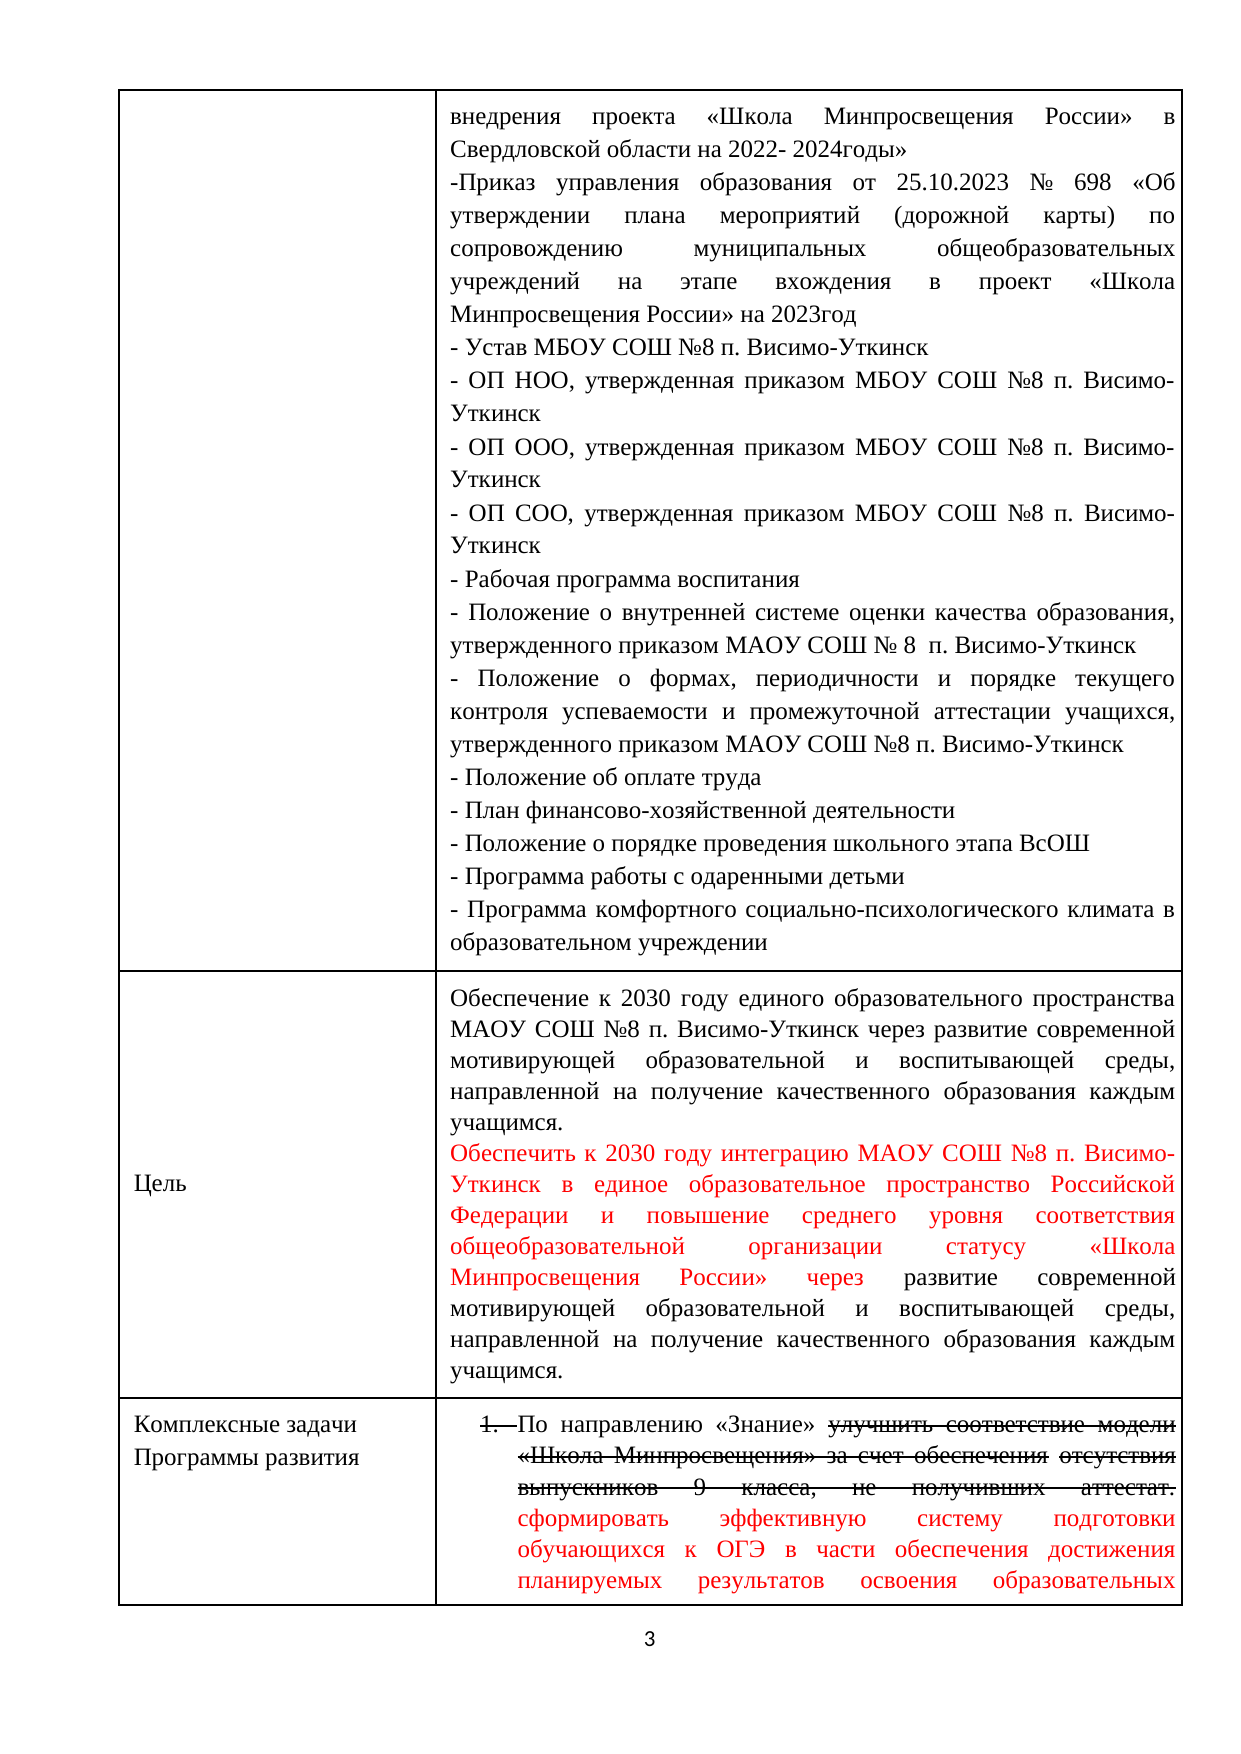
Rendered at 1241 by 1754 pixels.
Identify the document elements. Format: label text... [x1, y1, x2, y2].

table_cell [437, 1399, 1181, 1604]
table_cell Обеспечение к 2030 году единого образовательного пространства МАОУ СОШ №8 п. Висимо-Уткинск через развитие современной мотивирующей образовательной и воспитывающей среды, направленной на получение качественного образования каждым учащимся. Обеспечить к 2030 году интеграцию МАОУ СОШ №8 п. Висимо-Уткинск в единое образовательное пространство Российской Федерации и повышение среднего уровня соответствия общеобразовательной организации статусу «Школа Минпросвещения России» через развитие современной мотивирующей образовательной и воспитывающей среды, направленной на получение качественного образования каждым учащимся. [437, 972, 1181, 1397]
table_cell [120, 91, 435, 970]
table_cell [437, 91, 1181, 970]
table_cell Цель [120, 972, 435, 1397]
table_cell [120, 1399, 435, 1604]
